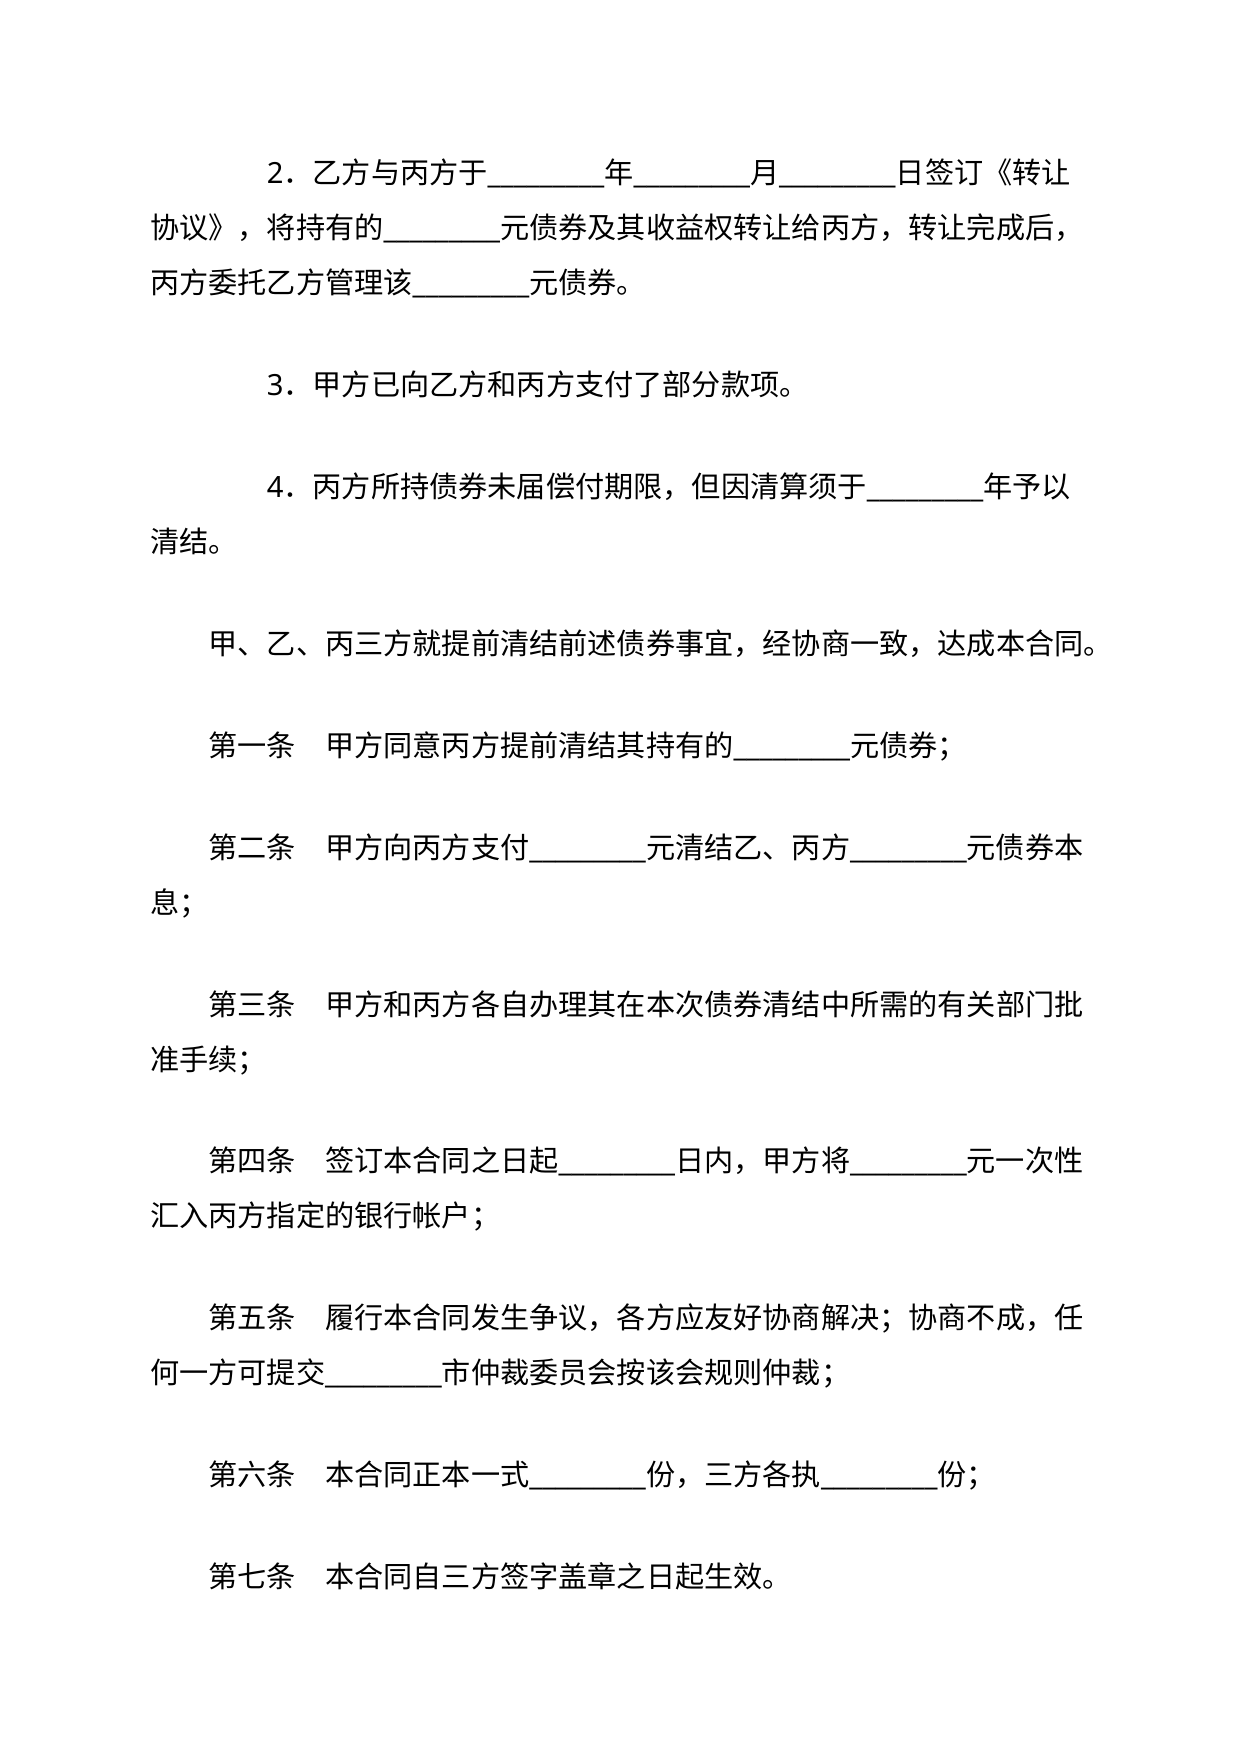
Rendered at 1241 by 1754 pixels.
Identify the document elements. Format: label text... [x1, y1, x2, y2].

text 第五条 履行本合同发生争议，各方应友好协商解决；协商不成，任何一方可提交_________市仲裁委员会按该会规则仲裁； [150, 1295, 1090, 1392]
text 甲、乙、丙三方就提前清结前述债券事宜，经协商一致，达成本合同。 [150, 621, 1090, 663]
text 第四条 签订本合同之日起_________日内，甲方将_________元一次性汇入丙方指定的银行帐户； [150, 1138, 1090, 1235]
text 第二条 甲方向丙方支付_________元清结乙、丙方_________元债券本息； [150, 824, 1090, 922]
text 3．甲方已向乙方和丙方支付了部分款项。 [150, 362, 1090, 404]
text 4．丙方所持债券未届偿付期限，但因清算须于_________年予以清结。 [150, 464, 1090, 561]
text 第六条 本合同正本一式_________份，三方各执_________份； [150, 1452, 1090, 1494]
text 第一条 甲方同意丙方提前清结其持有的_________元债券； [150, 722, 1090, 765]
text 第七条 本合同自三方签字盖章之日起生效。 [150, 1553, 1090, 1596]
text 2．乙方与丙方于_________年_________月_________日签订《转让协议》，将持有的_________元债券及其收益权转让给丙方，转让完成后，丙方委托乙方管理该_________元债券。 [150, 150, 1090, 302]
text 第三条 甲方和丙方各自办理其在本次债券清结中所需的有关部门批准手续； [150, 981, 1090, 1078]
